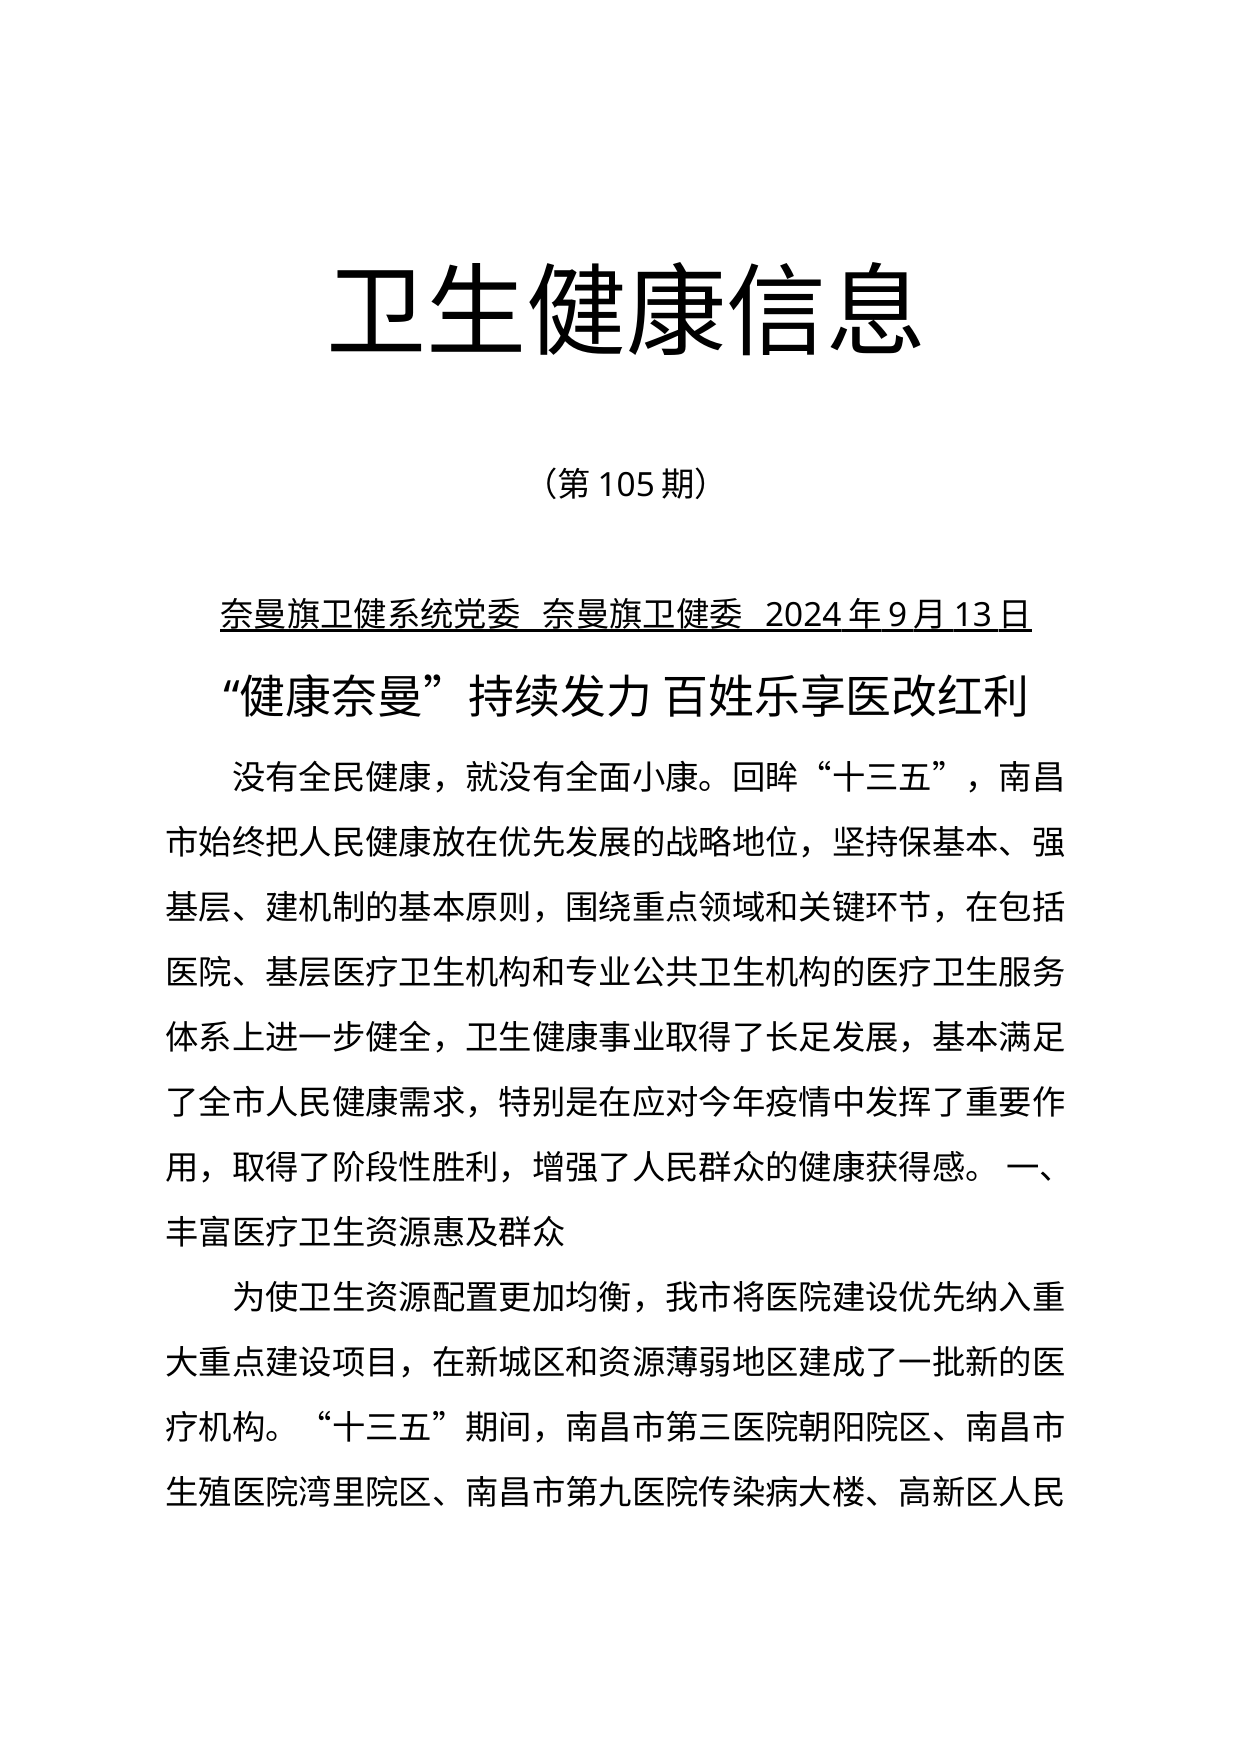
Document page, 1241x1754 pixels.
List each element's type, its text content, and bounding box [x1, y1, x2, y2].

text 没有全民健康，就没有全面小康。回眸“十三五”，南昌市始终把人民健康放在优先发展的战略地位，坚持保基本、强基层、建机制的基本原则，围绕重点领域和关键环节，在包括医院、基层医疗卫生机构和专业公共卫生机构的医疗卫生服务体系上进一步健全，卫生健康事业取得了长足发展，基本满足了全市人民健康需求，特别是在应对今年疫情中发挥了重要作用，取得了阶段性胜利，增强了人民群众的健康获得感。 一、丰富医疗卫生资源惠及群众 [165, 742, 1087, 1262]
text 奈曼旗卫健系统党委 奈曼旗卫健委 2024年9月13日 [165, 580, 1087, 645]
text 卫生健康信息 [165, 222, 1087, 385]
text “健康奈曼”持续发力 百姓乐享医改红利 [165, 645, 1087, 742]
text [165, 1262, 1087, 1522]
text （第105期） [165, 450, 1087, 515]
